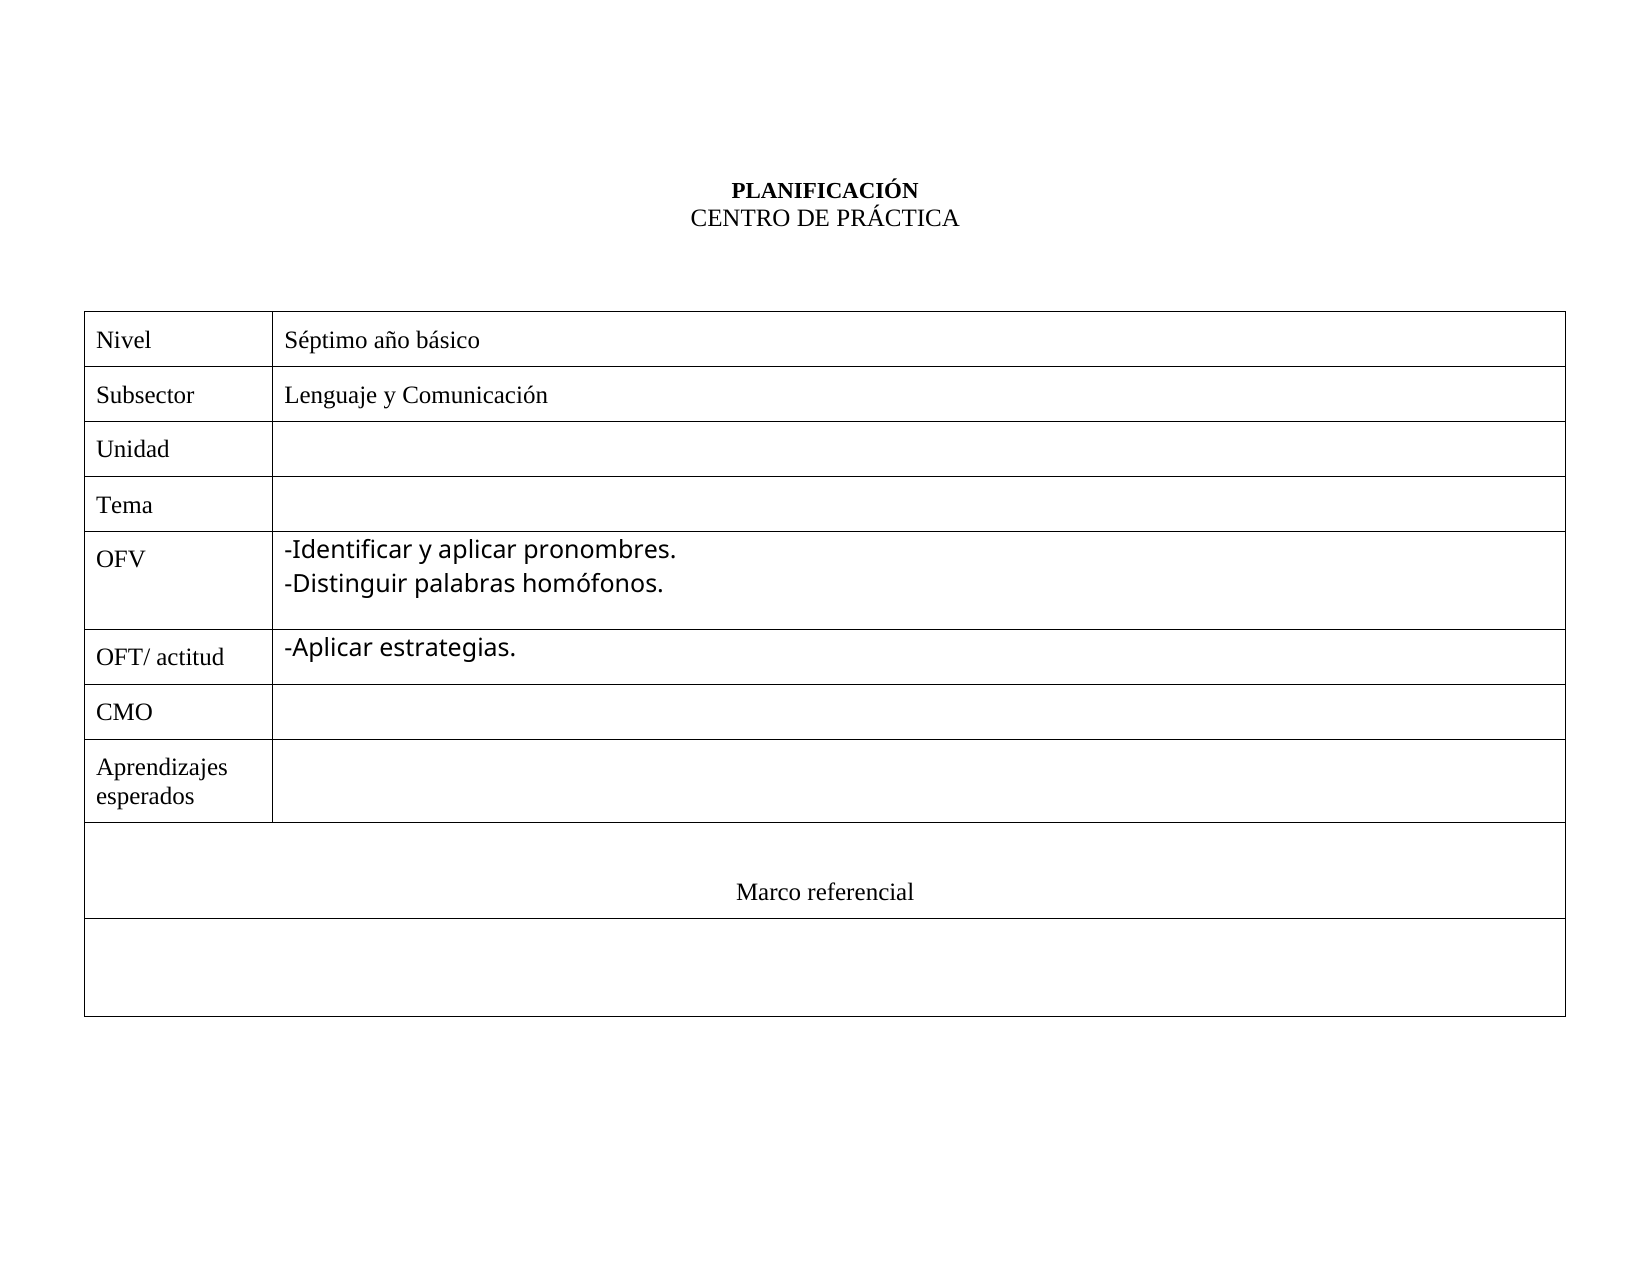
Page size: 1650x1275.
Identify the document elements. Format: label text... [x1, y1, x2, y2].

table_cell Tema [85, 477, 272, 531]
text PLANIFICACIÓN [148, 177, 1502, 203]
table_header Nivel [85, 312, 272, 366]
table_cell [273, 740, 1565, 822]
table_cell -Aplicar estrategias. [273, 630, 1565, 684]
table_cell Unidad [85, 422, 272, 476]
table_cell [273, 477, 1565, 531]
table_cell -Identificar y aplicar pronombres. -Distinguir palabras homófonos. [273, 532, 1565, 629]
table_cell OFT/ actitud [85, 630, 272, 684]
table_cell [273, 422, 1565, 476]
table_cell [273, 685, 1565, 738]
table_cell Aprendizajes esperados [85, 740, 272, 822]
table_cell Marco referencial [85, 823, 1565, 918]
table_cell [85, 919, 1565, 1016]
table_cell Subsector [85, 367, 272, 421]
table_cell OFV [85, 532, 272, 629]
table_cell Lenguaje y Comunicación [273, 367, 1565, 421]
text CENTRO DE PRÁCTICA [148, 203, 1502, 232]
table_cell CMO [85, 685, 272, 738]
table_header Séptimo año básico [273, 312, 1565, 366]
